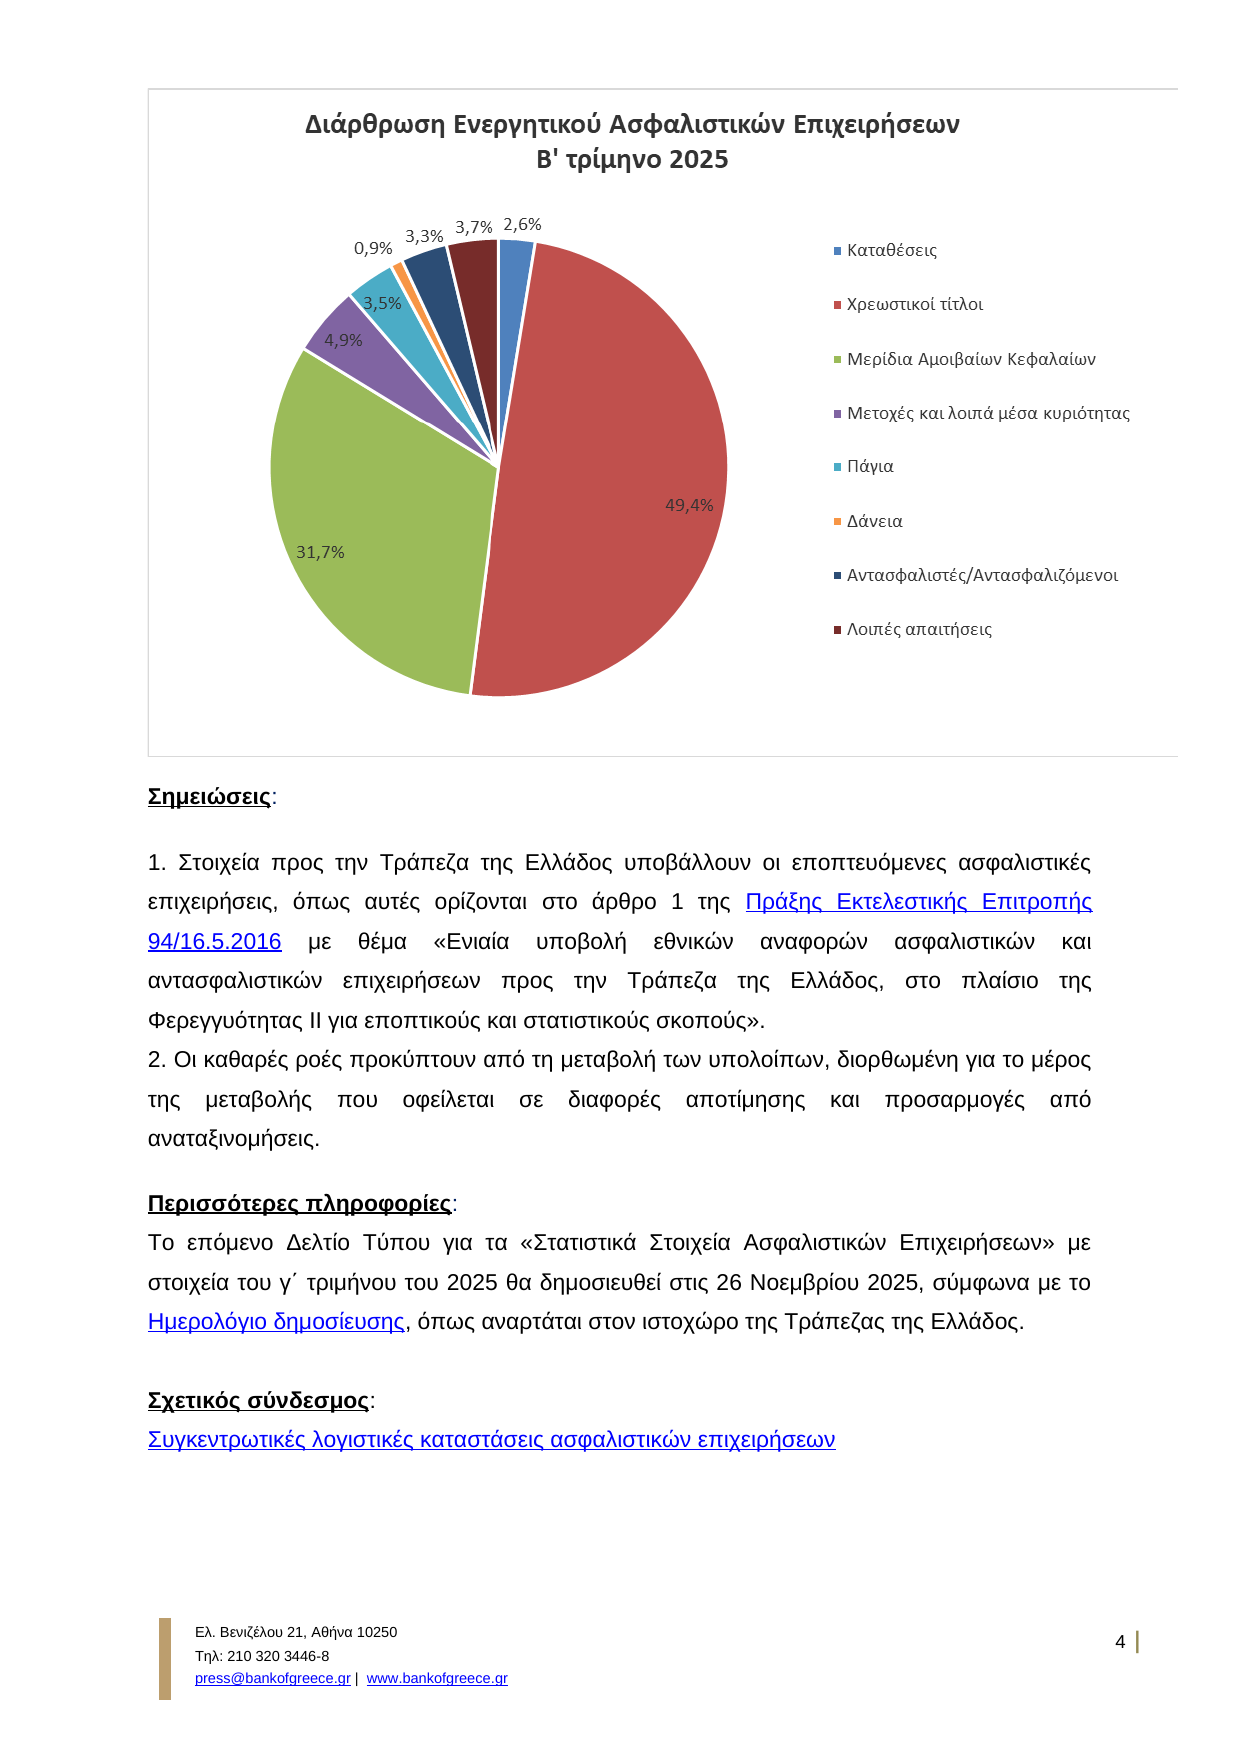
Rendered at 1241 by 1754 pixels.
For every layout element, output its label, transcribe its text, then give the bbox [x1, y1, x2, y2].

text Σημειώσεις: [148, 783, 1092, 809]
text Συγκεντρωτικές λογιστικές καταστάσεις ασφαλιστικών επιχειρήσεων [148, 1426, 1092, 1453]
text 2. Οι καθαρές ροές προκύπτουν από τη μεταβολή των υπολοίπων, διορθωμένη για το μέρος της μεταβολής που οφείλεται σε διαφορές αποτίμησης και προσαρμογές από αναταξινομήσεις. [148, 1046, 1092, 1151]
text Το επόμενο Δελτίο Τύπου για τα «Στατιστικά Στοιχεία Ασφαλιστικών Επιχειρήσεων» με στοιχεία του γ΄ τριμήνου του 2025 θα δημοσιευθεί στις 26 Νοεμβρίου 2025, σύμφωνα με το Ημερολόγιο δημοσίευσης, όπως αναρτάται στον ιστοχώρο της Τράπεζας της Ελλάδος. [148, 1229, 1092, 1334]
text 1. Στοιχεία προς την Τράπεζα της Ελλάδος υποβάλλουν οι εποπτευόμενες ασφαλιστικές επιχειρήσεις, όπως αυτές ορίζονται στο άρθρο 1 της Πράξης Εκτελεστικής Επιτροπής 94/16.5.2016 με θέμα «Ενιαία υποβολή εθνικών αναφορών ασφαλιστικών και αντασφαλιστικών επιχειρήσεων προς την Τράπεζα της Ελλάδος, στο πλαίσιο της Φερεγγυότητας ΙΙ για εποπτικούς και στατιστικούς σκοπούς». [148, 849, 1092, 1033]
text Περισσότερες πληροφορίες: [148, 1189, 1092, 1216]
text Σχετικός σύνδεσμος: [148, 1387, 1092, 1413]
picture [147, 88, 1178, 757]
